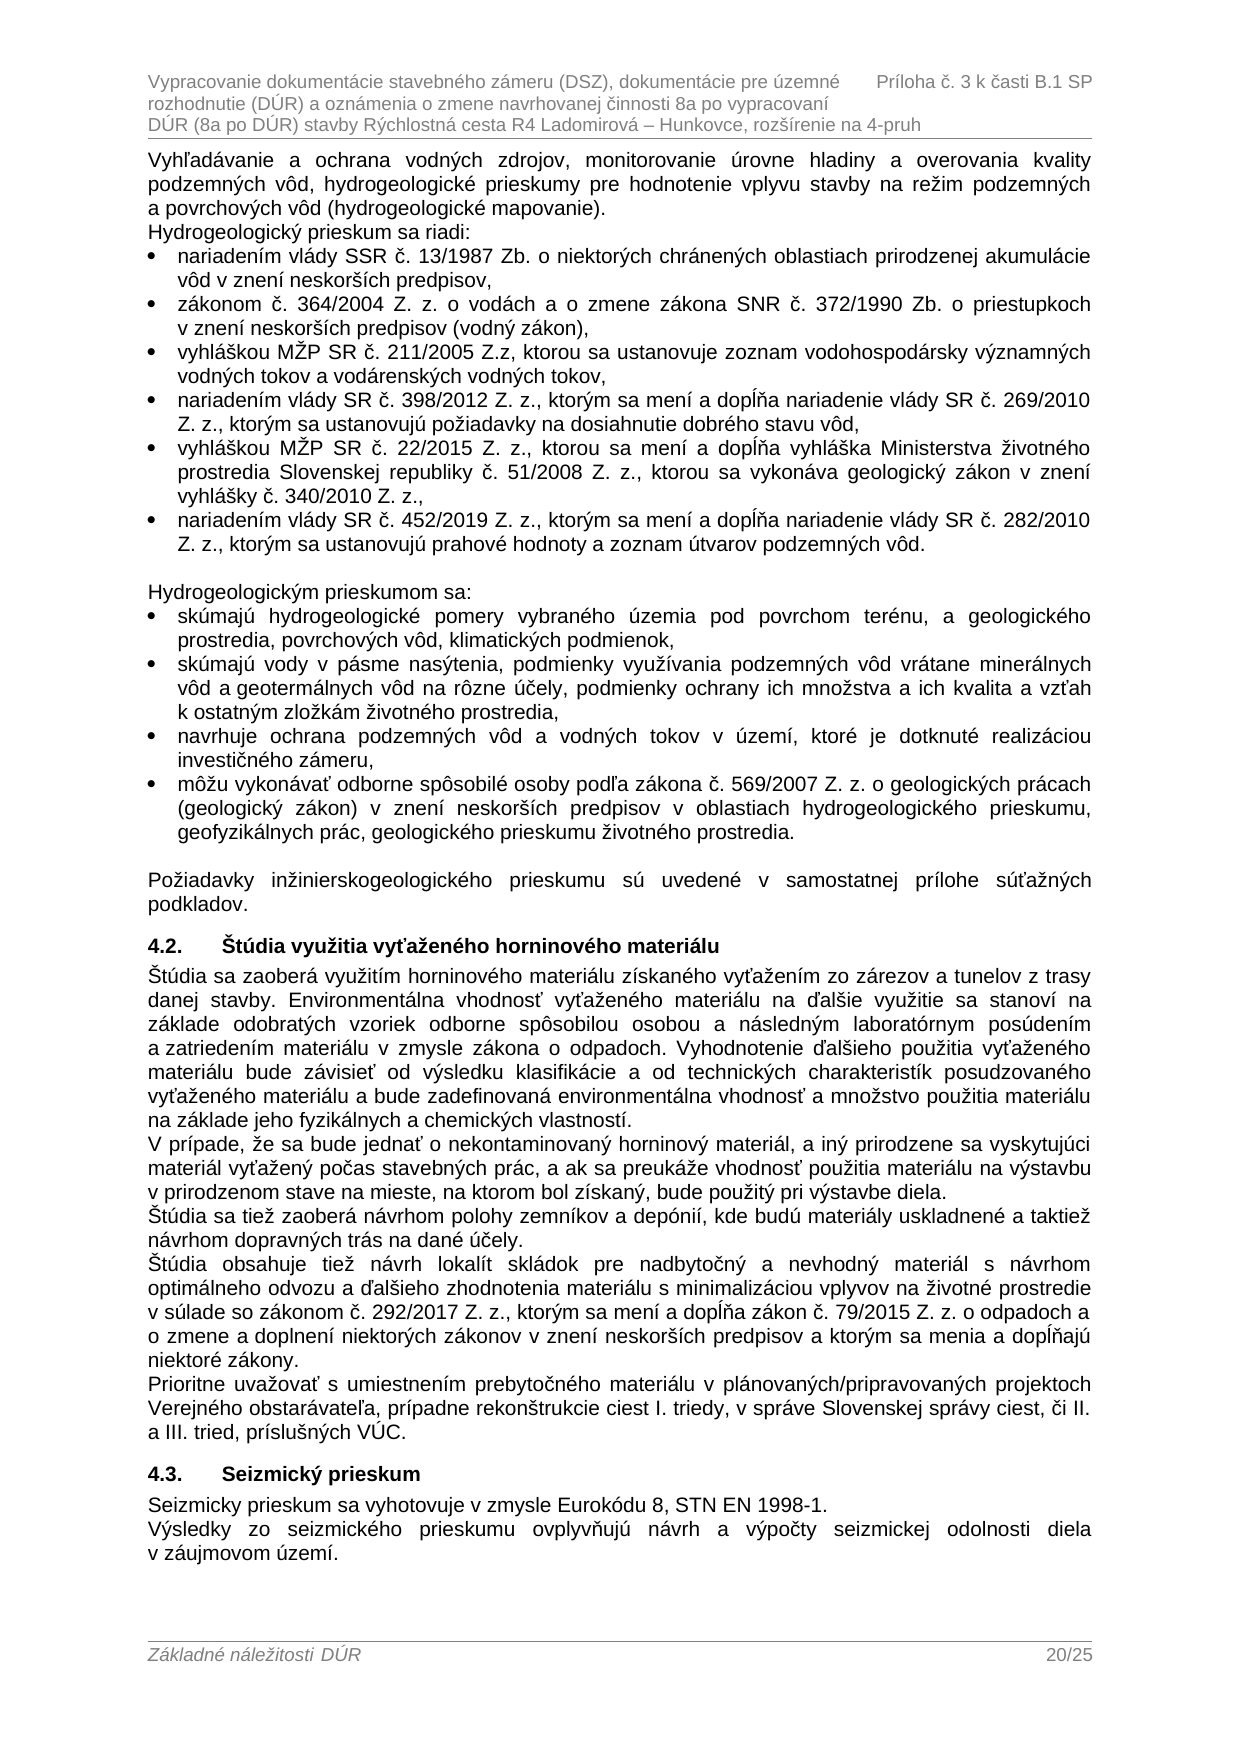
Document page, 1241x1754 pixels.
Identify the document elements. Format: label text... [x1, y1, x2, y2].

subtitle Seizmický prieskum [148, 1462, 1092, 1486]
text Vyhľadávanie a ochrana vodných zdrojov, monitorovanie úrovne hladiny a overovania kvality podzemných vôd, hydrogeologické prieskumy pre hodnotenie vplyvu stavby na režim podzemných a povrchových vôd (hydrogeologické mapovanie). [148, 148, 1092, 219]
text Hydrogeologický prieskum sa riadi: [148, 219, 1092, 243]
text Výsledky zo seizmického prieskumu ovplyvňujú návrh a výpočty seizmickej odolnosti diela v záujmovom území. [148, 1516, 1092, 1564]
text Štúdia obsahuje tiež návrh lokalít skládok pre nadbytočný a nevhodný materiál s návrhom optimálneho odvozu a ďalšieho zhodnotenia materiálu s minimalizáciou vplyvov na životné prostredie v súlade so zákonom č. 292/2017 Z. z., ktorým sa mení a dopĺňa zákon č. 79/2015 Z. z. o odpadoch a o zmene a doplnení niektorých zákonov v znení neskorších predpisov a ktorým sa menia a dopĺňajú niektoré zákony. [148, 1252, 1092, 1372]
text Požiadavky inžinierskogeologického prieskumu sú uvedené v samostatnej prílohe súťažných podkladov. [148, 867, 1092, 915]
list vyhláškou MŽP SR č. 22/2015 Z. z., ktorou sa mení a dopĺňa vyhláška Ministerstva životného prostredia Slovenskej republiky č. 51/2008 Z. z., ktorou sa vykonáva geologický zákon v znení vyhlášky č. 340/2010 Z. z., [148, 436, 1092, 508]
list zákonom č. 364/2004 Z. z. o vodách a o zmene zákona SNR č. 372/1990 Zb. o priestupkoch v znení neskorších predpisov (vodný zákon), [148, 292, 1092, 339]
list nariadením vlády SR č. 398/2012 Z. z., ktorým sa mení a dopĺňa nariadenie vlády SR č. 269/2010 Z. z., ktorým sa ustanovujú požiadavky na dosiahnutie dobrého stavu vôd, [148, 388, 1092, 436]
list skúmajú vody v pásme nasýtenia, podmienky využívania podzemných vôd vrátane minerálnych vôd a geotermálnych vôd na rôzne účely, podmienky ochrany ich množstva a ich kvalita a vzťah k ostatným zložkám životného prostredia, [148, 652, 1092, 723]
text Hydrogeologickým prieskumom sa: [148, 579, 1092, 603]
list nariadením vlády SR č. 452/2019 Z. z., ktorým sa mení a dopĺňa nariadenie vlády SR č. 282/2010 Z. z., ktorým sa ustanovujú prahové hodnoty a zoznam útvarov podzemných vôd. [148, 508, 1092, 556]
list vyhláškou MŽP SR č. 211/2005 Z.z, ktorou sa ustanovuje zoznam vodohospodársky významných vodných tokov a vodárenských vodných tokov, [148, 339, 1092, 388]
text Seizmicky prieskum sa vyhotovuje v zmysle Eurokódu 8, STN EN 1998-1. [148, 1492, 1092, 1516]
subtitle Štúdia využitia vyťaženého horninového materiálu [148, 934, 1092, 958]
text V prípade, že sa bude jednať o nekontaminovaný horninový materiál, a iný prirodzene sa vyskytujúci materiál vyťažený počas stavebných prác, a ak sa preukáže vhodnosť použitia materiálu na výstavbu v prirodzenom stave na mieste, na ktorom bol získaný, bude použitý pri výstavbe diela. [148, 1132, 1092, 1204]
text Štúdia sa zaoberá využitím horninového materiálu získaného vyťažením zo zárezov a tunelov z trasy danej stavby. Environmentálna vhodnosť vyťaženého materiálu na ďalšie využitie sa stanoví na základe odobratých vzoriek odborne spôsobilou osobou a následným laboratórnym posúdením a zatriedením materiálu v zmysle zákona o odpadoch. Vyhodnotenie ďalšieho použitia vyťaženého materiálu bude závisieť od výsledku klasifikácie a od technických charakteristík posudzovaného vyťaženého materiálu a bude zadefinovaná environmentálna vhodnosť a množstvo použitia materiálu na základe jeho fyzikálnych a chemických vlastností. [148, 964, 1092, 1132]
list skúmajú hydrogeologické pomery vybraného územia pod povrchom terénu, a geologického prostredia, povrchových vôd, klimatických podmienok, [148, 603, 1092, 652]
text Prioritne uvažovať s umiestnením prebytočného materiálu v plánovaných/pripravovaných projektoch Verejného obstarávateľa, prípadne rekonštrukcie ciest I. triedy, v správe Slovenskej správy ciest, či II. a III. tried, príslušných VÚC. [148, 1372, 1092, 1443]
list navrhuje ochrana podzemných vôd a vodných tokov v území, ktoré je dotknuté realizáciou investičného zámeru, [148, 723, 1092, 772]
list nariadením vlády SSR č. 13/1987 Zb. o niektorých chránených oblastiach prirodzenej akumulácie vôd v znení neskorších predpisov, [148, 243, 1092, 292]
list môžu vykonávať odborne spôsobilé osoby podľa zákona č. 569/2007 Z. z. o geologických prácach (geologický zákon) v znení neskorších predpisov v oblastiach hydrogeologického prieskumu, geofyzikálnych prác, geologického prieskumu životného prostredia. [148, 772, 1092, 843]
text Štúdia sa tiež zaoberá návrhom polohy zemníkov a depónií, kde budú materiály uskladnené a taktiež návrhom dopravných trás na dané účely. [148, 1204, 1092, 1252]
